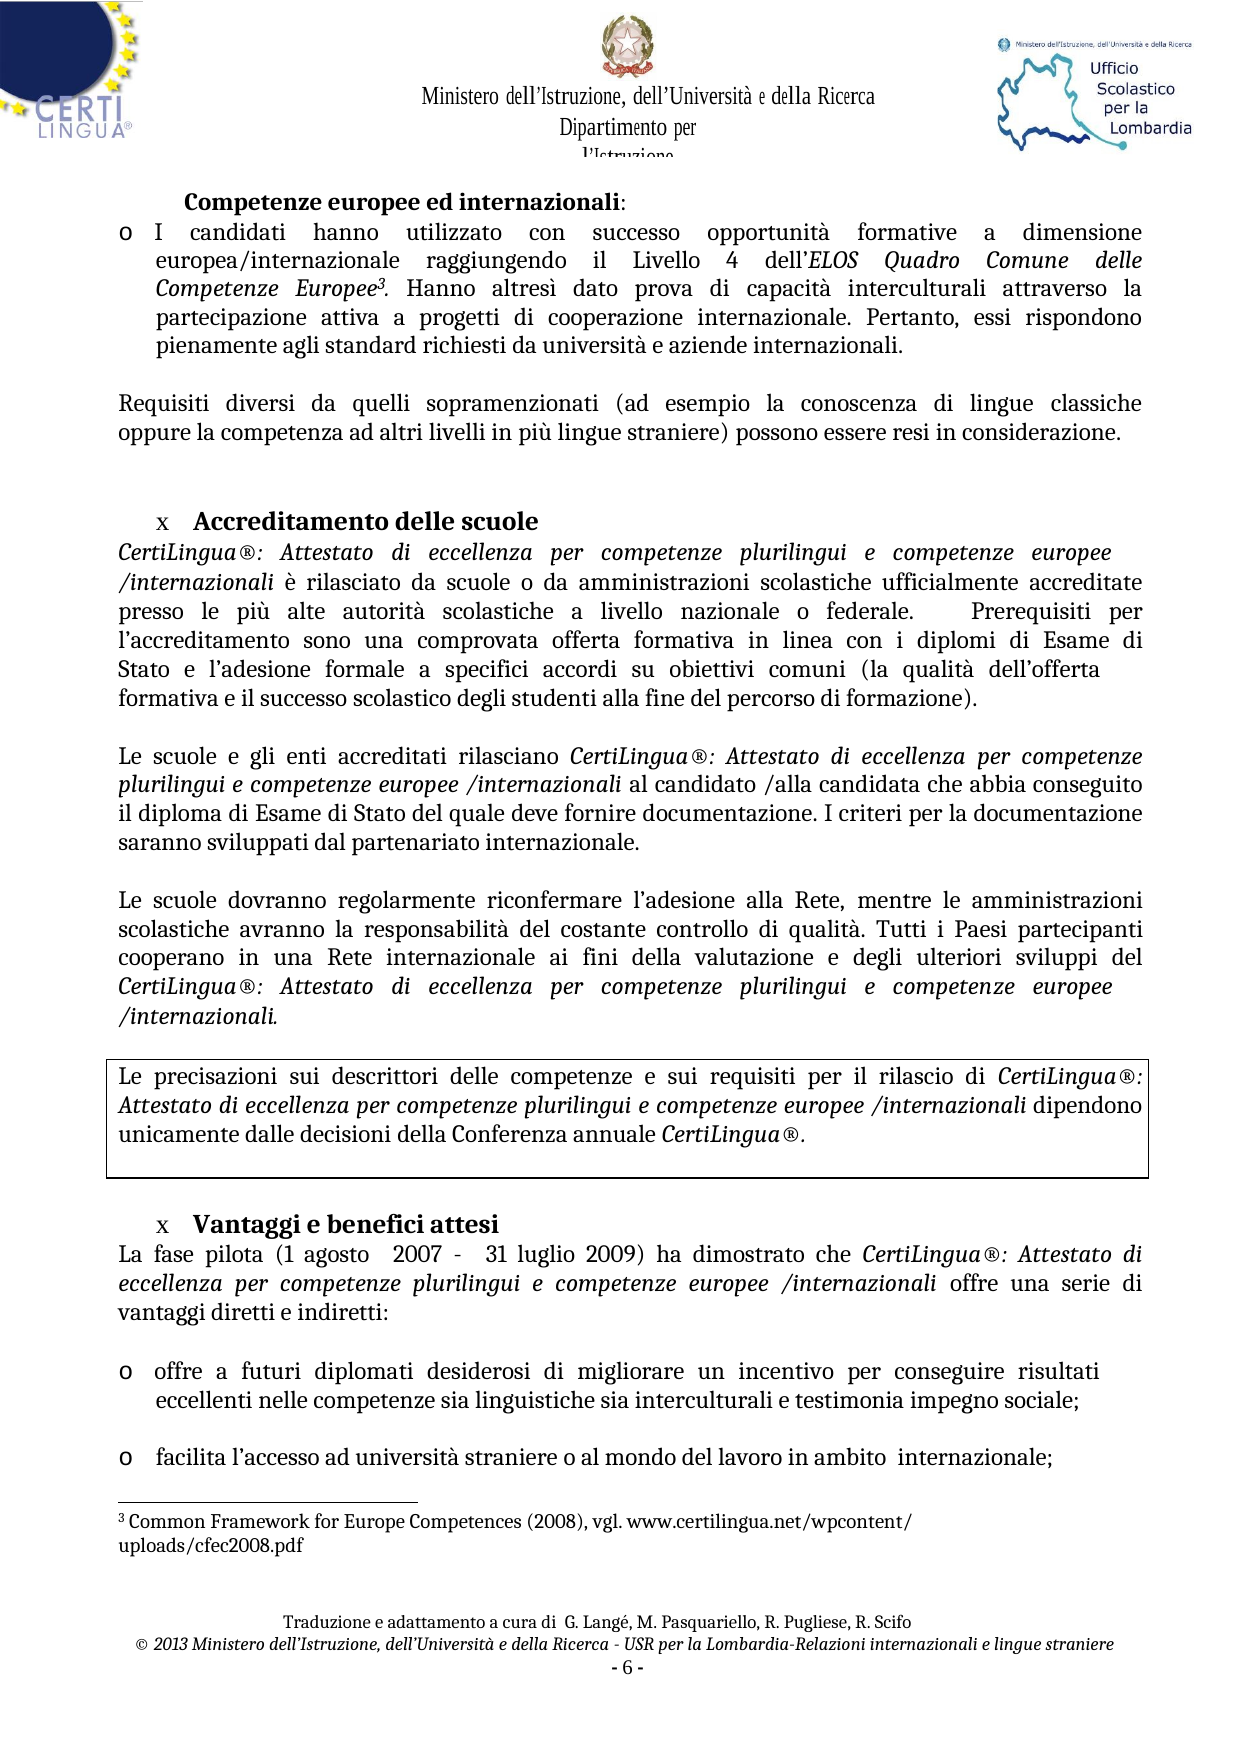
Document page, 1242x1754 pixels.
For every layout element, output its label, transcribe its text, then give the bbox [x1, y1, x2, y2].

text Le precisazioni sui descrittori delle competenze e sui requisiti per il rilascio di CertiLingua®: Attestato di eccellenza per competenze plurilingui e competenze europee /internazionali dipendono unicamente dalle decisioni della Conferenza annuale CertiLingua®. [118, 1061, 1143, 1148]
text formativa e il successo scolastico degli studenti alla fine del percorso di formazione). [118, 683, 1022, 712]
text Requisiti diversi da quelli sopramenzionati (ad esempio la conoscenza di lingue classiche oppure la competenza ad altri livelli in più lingue straniere) possono essere resi in considerazione. [118, 389, 1143, 446]
text La fase pilota (1 agosto 2007 - 31 luglio 2009) ha dimostrato che CertiLingua®: Attestato di eccellenza per competenze plurilingui e competenze europee /internazionali offre una serie di vantaggi diretti e indiretti: [118, 1240, 1143, 1326]
text 3 Common Framework for Europe Competences (2008), vgl. www.certilingua.net/wpcontent/ [118, 1510, 1212, 1534]
text x Accreditamento delle scuole [156, 505, 1212, 537]
text o offre a futuri diplomati desiderosi di migliorare un incentivo per conseguire risultati eccellenti nelle competenze sia linguistiche sia interculturali e testimonia impegno sociale; [118, 1356, 1142, 1414]
text Competenze europee ed internazionali: [184, 188, 1212, 217]
text /internazionali. [118, 1001, 287, 1030]
text o facilita l’accesso ad università straniere o al mondo del lavoro in ambito internazionale; [118, 1443, 1096, 1473]
text o I candidati hanno utilizzato con successo opportunità formative a dimensione europea/internazionale raggiungendo il Livello 4 dell’ELOS Quadro Comune delle Competenze Europee3. Hanno altresì dato prova di capacità interculturali attraverso la partecipazione attiva a progetti di cooperazione internazionale. Pertanto, essi rispondono pienamente agli standard richiesti da università e aziende internazionali. [118, 217, 1143, 359]
picture [600, 12, 657, 81]
text CertiLingua®: Attestato di eccellenza per competenze plurilingui e competenze europee [118, 537, 1141, 566]
picture [987, 29, 1201, 158]
text x Vantaggi e benefici attesi [156, 1208, 1212, 1240]
picture [0, 0, 143, 138]
text Le scuole dovranno regolarmente riconfermare l’adesione alla Rete, mentre le amministrazioni scolastiche avranno la responsabilità del costante controllo di qualità. Tutti i Paesi partecipanti cooperano in una Rete internazionale ai fini della valutazione e degli ulteriori sviluppi del CertiLingua®: Attestato di eccellenza per competenze plurilingui e competenze europee [118, 886, 1143, 1001]
text Le scuole e gli enti accreditati rilasciano CertiLingua®: Attestato di eccellenza per competenze plurilingui e competenze europee /internazionali al candidato /alla candidata che abbia conseguito il diploma di Esame di Stato del quale deve fornire documentazione. I criteri per la documentazione saranno sviluppati dal partenariato internazionale. [118, 742, 1143, 857]
text /internazionali è rilasciato da scuole o da amministrazioni scolastiche ufficialmente accreditate presso le più alte autorità scolastiche a livello nazionale o federale. Prerequisiti per l’accreditamento sono una comprovata offerta formativa in linea con i diplomi di Esame di Stato e l’adesione formale a specifici accordi su obiettivi comuni (la qualità dell’offerta [118, 567, 1143, 683]
text uploads/cfec2008.pdf [118, 1534, 1212, 1557]
